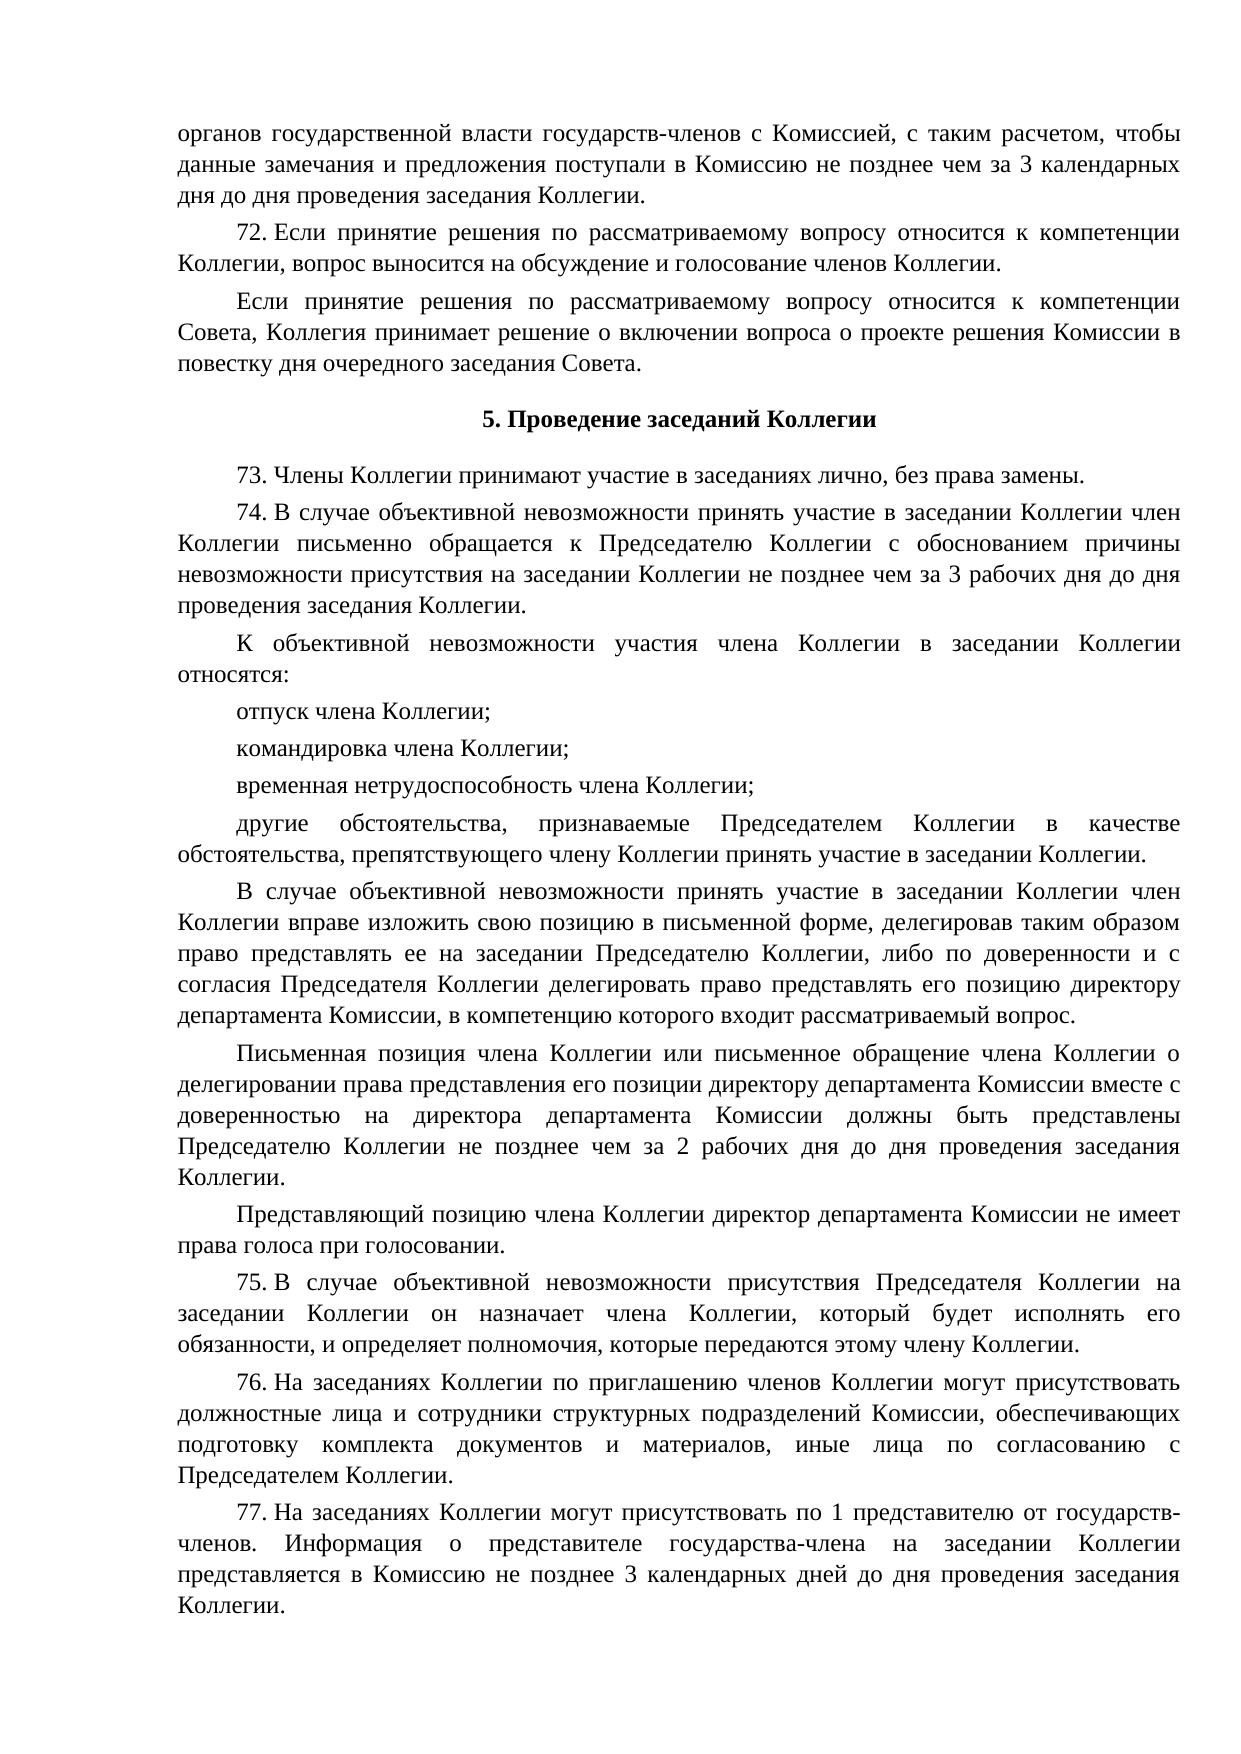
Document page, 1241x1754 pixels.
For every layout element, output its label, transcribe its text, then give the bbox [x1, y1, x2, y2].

text временная нетрудоспособность члена Коллегии; [177, 771, 1181, 799]
text другие обстоятельства, признаваемые Председателем Коллегии в качестве обстоятельства, препятствующего члену Коллегии принять участие в заседании Коллегии. [177, 808, 1181, 868]
text 5. Проведение заседаний Коллегии [177, 404, 1181, 433]
text 75. В случае объективной невозможности присутствия Председателя Коллегии на заседании Коллегии он назначает члена Коллегии, который будет исполнять его обязанности, и определяет полномочия, которые передаются этому члену Коллегии. [177, 1267, 1181, 1358]
text 76. На заседаниях Коллегии по приглашению членов Коллегии могут присутствовать должностные лица и сотрудники структурных подразделений Комиссии, обеспечивающих подготовку комплекта документов и материалов, иные лица по согласованию с Председателем Коллегии. [177, 1367, 1181, 1489]
text 74. В случае объективной невозможности принять участие в заседании Коллегии член Коллегии письменно обращается к Председателю Коллегии с обоснованием причины невозможности присутствия на заседании Коллегии не позднее чем за 3 рабочих дня до дня проведения заседания Коллегии. [177, 497, 1181, 619]
text 77. На заседаниях Коллегии могут присутствовать по 1 представителю от государств-членов. Информация о представителе государства-члена на заседании Коллегии представляется в Комиссию не позднее 3 календарных дней до дня проведения заседания Коллегии. [177, 1497, 1181, 1619]
text Представляющий позицию члена Коллегии директор департамента Комиссии не имеет права голоса при голосовании. [177, 1199, 1181, 1259]
text командировка члена Коллегии; [177, 733, 1181, 762]
text В случае объективной невозможности принять участие в заседании Коллегии член Коллегии вправе изложить свою позицию в письменной форме, делегировав таким образом право представлять ее на заседании Председателю Коллегии, либо по доверенности и с согласия Председателя Коллегии делегировать право представлять его позицию директору департамента Комиссии, в компетенцию которого входит рассматриваемый вопрос. [177, 876, 1181, 1029]
text К объективной невозможности участия члена Коллегии в заседании Коллегии относятся: [177, 628, 1181, 687]
text 72. Если принятие решения по рассматриваемому вопросу относится к компетенции Коллегии, вопрос выносится на обсуждение и голосование членов Коллегии. [177, 217, 1181, 277]
text Письменная позиция члена Коллегии или письменное обращение члена Коллегии о делегировании права представления его позиции директору департамента Комиссии вместе с доверенностью на директора департамента Комиссии должны быть представлены Председателю Коллегии не позднее чем за 2 рабочих дня до дня проведения заседания Коллегии. [177, 1038, 1181, 1191]
text отпуск члена Коллегии; [177, 696, 1181, 725]
text Если принятие решения по рассматриваемому вопросу относится к компетенции Совета, Коллегия принимает решение о включении вопроса о проекте решения Комиссии в повестку дня очередного заседания Совета. [177, 286, 1181, 377]
text 73. Члены Коллегии принимают участие в заседаниях лично, без права замены. [177, 460, 1181, 489]
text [177, 118, 1181, 209]
